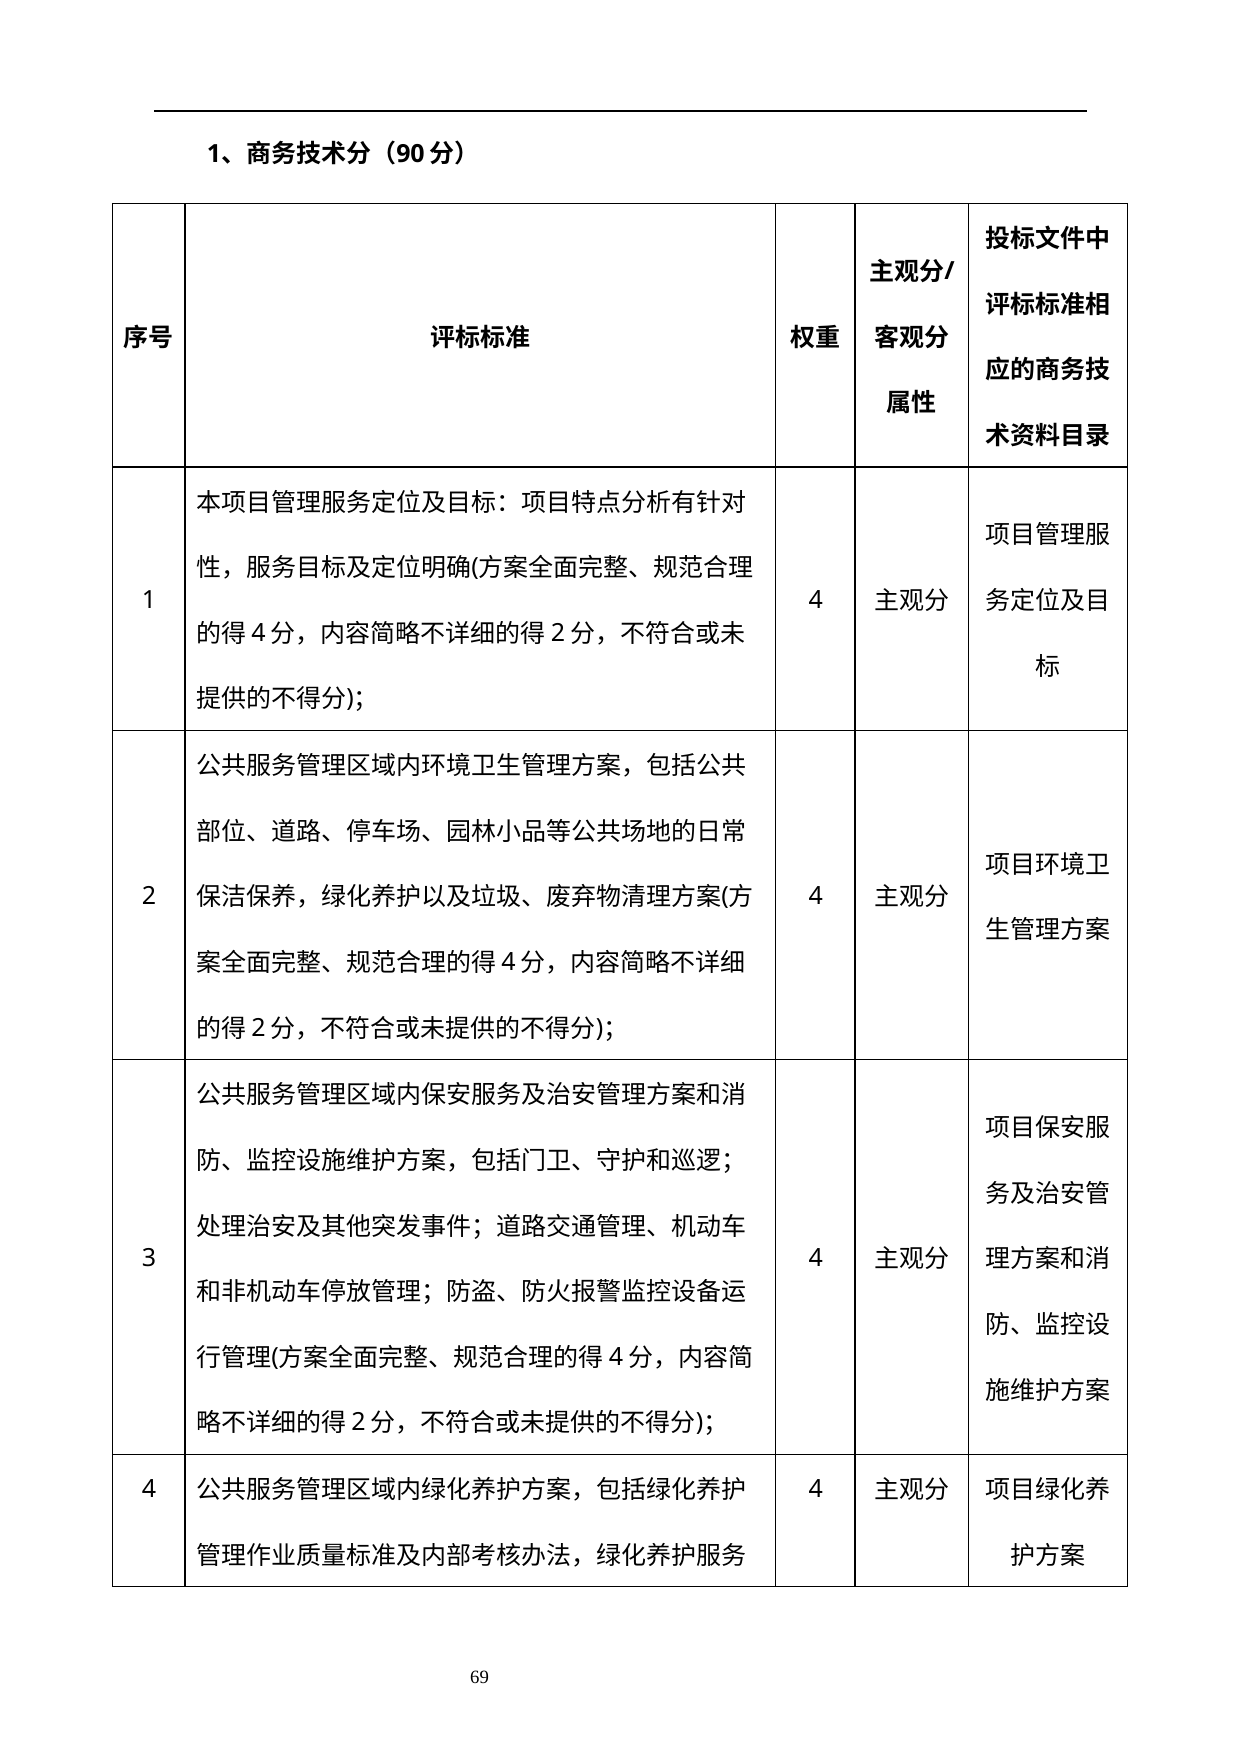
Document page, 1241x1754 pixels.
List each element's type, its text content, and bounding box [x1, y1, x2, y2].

table_cell 项目保安服务及治安管理方案和消防、监控设施维护方案 [969, 1060, 1127, 1454]
table_cell 项目绿化养护方案 [969, 1455, 1127, 1586]
table_cell 4 [776, 731, 854, 1059]
table_cell 项目环境卫生管理方案 [969, 731, 1127, 1059]
table_header 投标文件中评标标准相应的商务技术资料目录 [969, 204, 1127, 466]
table_cell 主观分 [856, 1060, 968, 1454]
table_cell 4 [113, 1455, 184, 1586]
table_cell 1 [113, 468, 184, 730]
table_cell 主观分 [856, 1455, 968, 1586]
table_cell 4 [776, 468, 854, 730]
table_cell 4 [776, 1455, 854, 1586]
table_cell 主观分 [856, 731, 968, 1059]
table_cell 公共服务管理区域内环境卫生管理方案，包括公共部位、道路、停车场、园林小品等公共场地的日常保洁保养，绿化养护以及垃圾、废弃物清理方案(方案全面完整、规范合理的得4分，内容简略不详细的得2分，不符合或未提供的不得分)； [186, 731, 775, 1059]
table_header 评标标准 [186, 204, 775, 466]
table_cell 公共服务管理区域内保安服务及治安管理方案和消防、监控设施维护方案，包括门卫、守护和巡逻；处理治安及其他突发事件；道路交通管理、机动车和非机动车停放管理；防盗、防火报警监控设备运行管理(方案全面完整、规范合理的得4分，内容简略不详细的得2分，不符合或未提供的不得分)； [186, 1060, 775, 1454]
table_cell 4 [776, 1060, 854, 1454]
table_cell 主观分 [856, 468, 968, 730]
table_cell 3 [113, 1060, 184, 1454]
table_header 主观分/客观分属性 [856, 204, 968, 466]
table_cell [186, 1455, 775, 1586]
text 1、商务技术分（90分） [153, 119, 1087, 185]
table_cell 本项目管理服务定位及目标：项目特点分析有针对性，服务目标及定位明确(方案全面完整、规范合理的得4分，内容简略不详细的得2分，不符合或未提供的不得分)； [186, 468, 775, 730]
table_header 权重 [776, 204, 854, 466]
table_cell 2 [113, 731, 184, 1059]
table_header 序号 [113, 204, 184, 466]
table_cell 项目管理服务定位及目标 [969, 468, 1127, 730]
